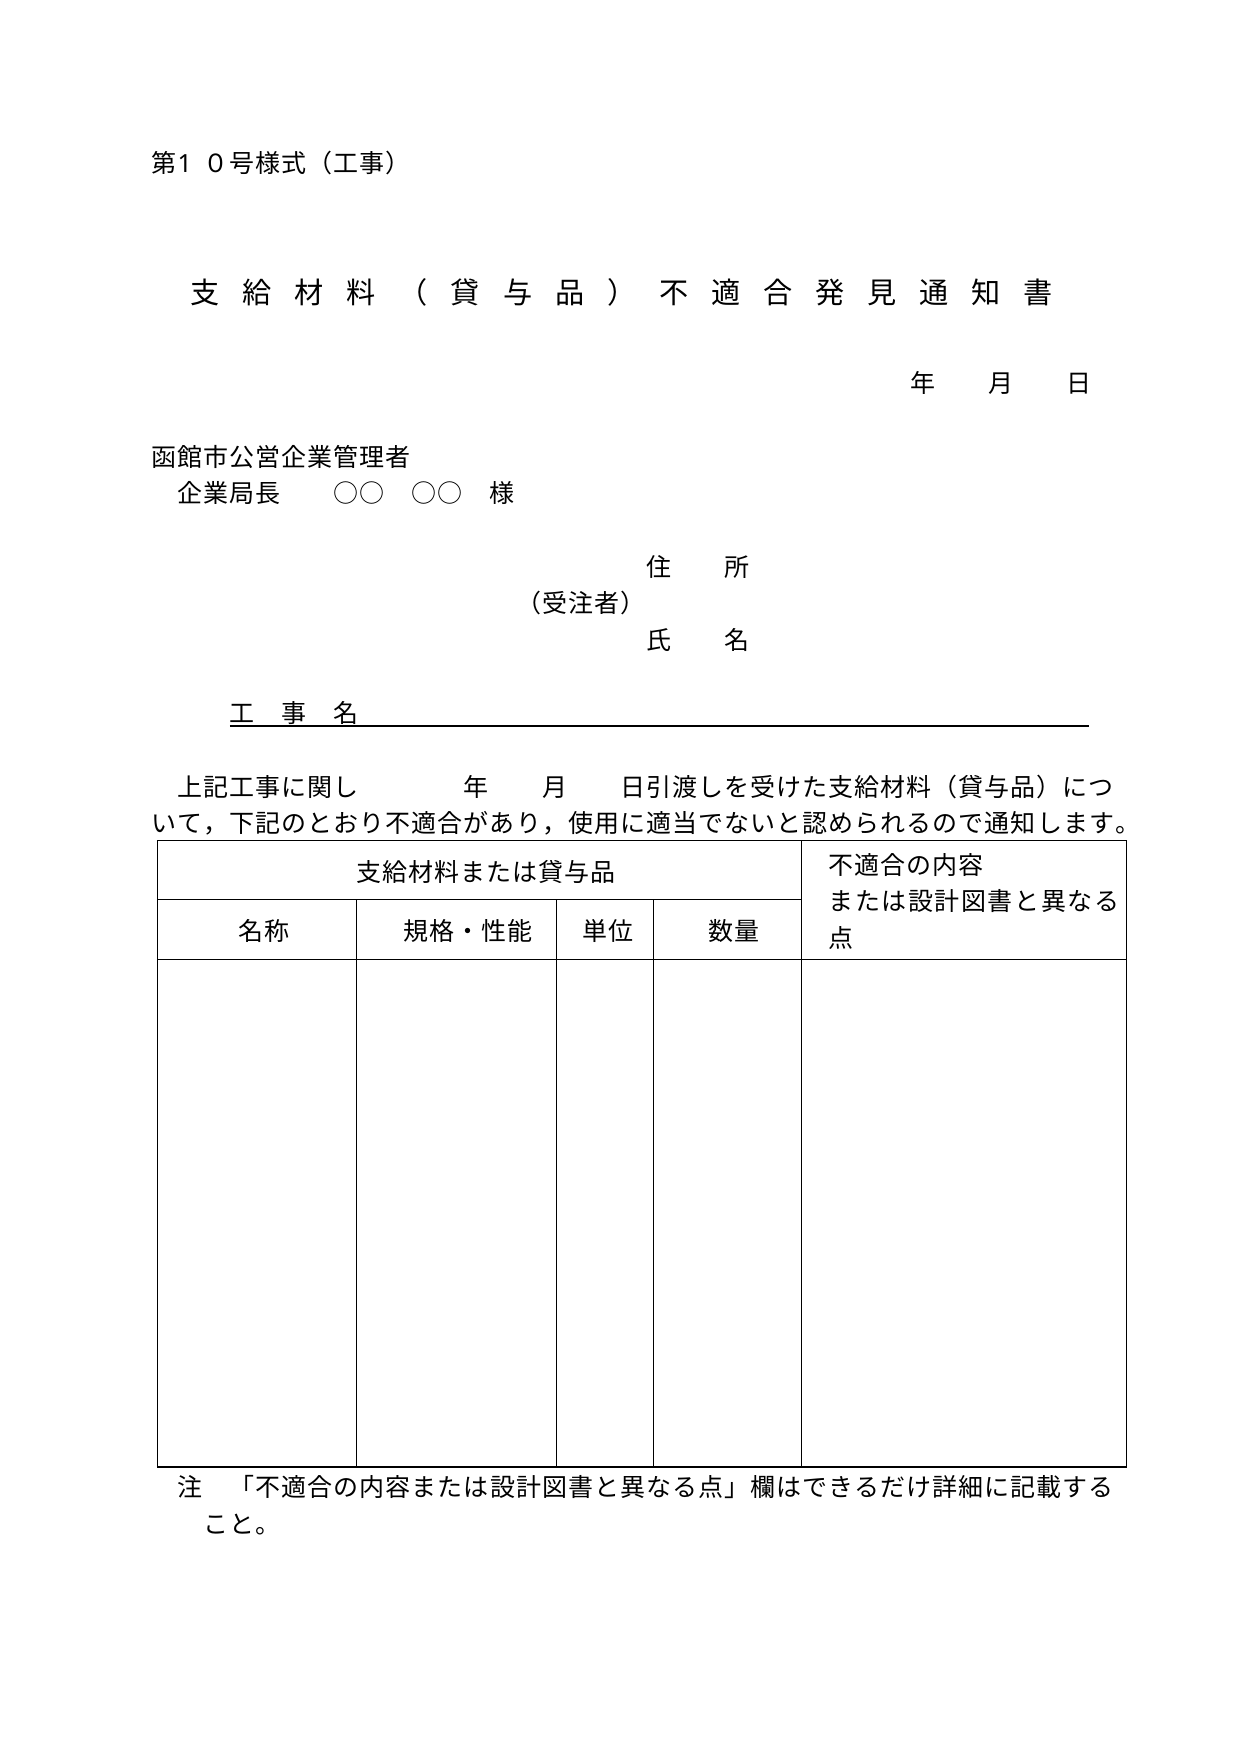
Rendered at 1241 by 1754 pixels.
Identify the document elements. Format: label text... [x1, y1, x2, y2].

text 第1０号様式（工事） [151, 144, 1115, 180]
text 氏 名 [495, 620, 1115, 657]
text 住 所 [495, 547, 1115, 584]
text 年 月 日 [151, 364, 1092, 400]
table_cell [357, 960, 556, 1466]
text （受注者） [495, 584, 1115, 620]
text 上記工事に関し 年 月 日引渡しを受けた支給材料（貸与品）について，下記のとおり不適合があり，使用に適当でないと認められるので通知します。 [151, 767, 1115, 840]
text 工 事 名 [220, 694, 1115, 730]
table_cell 単位 [557, 900, 653, 958]
table_cell [158, 960, 356, 1466]
table_cell [557, 960, 653, 1466]
text 函館市公営企業管理者 [151, 437, 1115, 474]
table_header 不適合の内容 または設計図書と異なる点 [802, 841, 1126, 958]
table_cell 規格・性能 [357, 900, 556, 958]
table_cell 名称 [158, 900, 356, 958]
table_cell [654, 960, 801, 1466]
text 企業局長 ○○ ○○ 様 [151, 474, 1115, 510]
table_cell 数量 [654, 900, 801, 958]
text 支給材料（貸与品）不適合発見通知書 [151, 254, 1115, 327]
text 注 「不適合の内容または設計図書と異なる点」欄はできるだけ詳細に記載すること。 [174, 1468, 1115, 1541]
table_header 支給材料または貸与品 [158, 841, 801, 899]
table_cell [802, 960, 1126, 1466]
